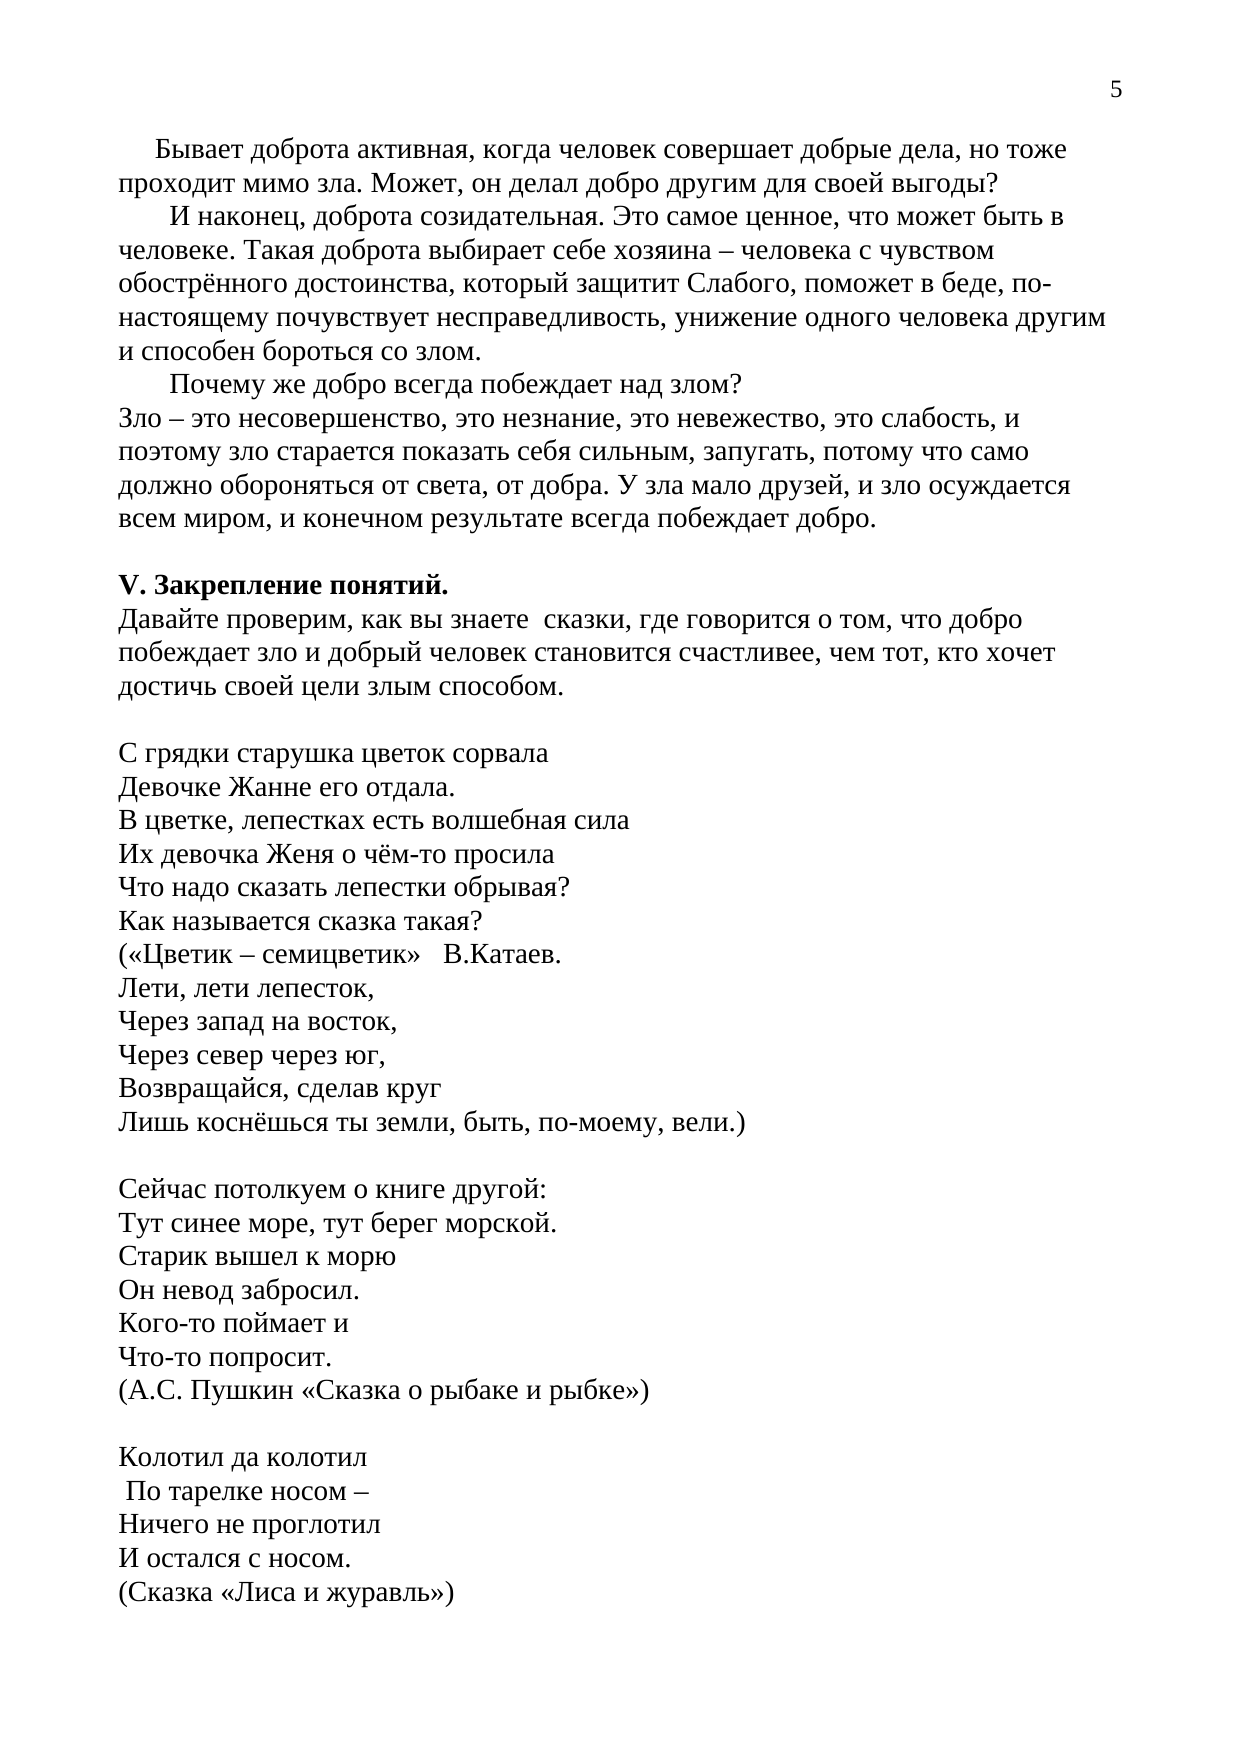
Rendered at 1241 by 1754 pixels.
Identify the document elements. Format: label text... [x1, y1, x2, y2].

text И наконец, доброта созидательная. Это самое ценное, что может быть в человеке. Такая доброта выбирает себе хозяина – человека с чувством обострённого достоинства, который защитит Слабого, поможет в беде, по-настоящему почувствует несправедливость, унижение одного человека другим и способен бороться со злом. [118, 198, 1122, 366]
text Девочке Жанне его отдала. [118, 769, 1122, 802]
text Давайте проверим, как вы знаете сказки, где говорится о том, что добро побеждает зло и добрый человек становится счастливее, чем тот, кто хочет достичь своей цели злым способом. [118, 601, 1122, 702]
text Лишь коснёшься ты земли, быть, по-моему, вели.) [118, 1104, 1122, 1138]
text Через север через юг, [118, 1037, 1122, 1071]
text Бывает доброта активная, когда человек совершает добрые дела, но тоже проходит мимо зла. Может, он делал добро другим для своей выгоды? [118, 131, 1122, 198]
text И остался с носом. [118, 1540, 1122, 1574]
text Что-то попросит. [118, 1339, 1122, 1372]
text V. Закрепление понятий. [118, 567, 1122, 601]
text С грядки старушка цветок сорвала [118, 735, 1122, 769]
text Возвращайся, сделав круг [118, 1071, 1122, 1104]
text Их девочка Женя о чём-то просила [118, 836, 1122, 869]
text В цветке, лепестках есть волшебная сила [118, 802, 1122, 836]
text (Сказка «Лиса и журавль») [118, 1574, 1122, 1607]
text Кого-то поймает и [118, 1305, 1122, 1339]
text Ничего не проглотил [118, 1507, 1122, 1540]
text Как называется сказка такая? [118, 903, 1122, 936]
text (А.С. Пушкин «Сказка о рыбаке и рыбке») [118, 1372, 1122, 1406]
text Тут синее море, тут берег морской. [118, 1205, 1122, 1238]
text Сейчас потолкуем о книге другой: [118, 1171, 1122, 1205]
text Что надо сказать лепестки обрывая? [118, 869, 1122, 903]
text Он невод забросил. [118, 1272, 1122, 1305]
text Через запад на восток, [118, 1003, 1122, 1037]
text Старик вышел к морю [118, 1238, 1122, 1272]
text («Цветик – семицветик» В.Катаев. [118, 936, 1122, 970]
text Лети, лети лепесток, [118, 970, 1122, 1003]
text Колотил да колотил [118, 1439, 1122, 1473]
text По тарелке носом – [118, 1473, 1122, 1507]
text Почему же добро всегда побеждает над злом? [118, 366, 1122, 400]
text Зло – это несовершенство, это незнание, это невежество, это слабость, и поэтому зло старается показать себя сильным, запугать, потому что само должно обороняться от света, от добра. У зла мало друзей, и зло осуждается всем миром, и конечном результате всегда побеждает добро. [118, 400, 1122, 534]
